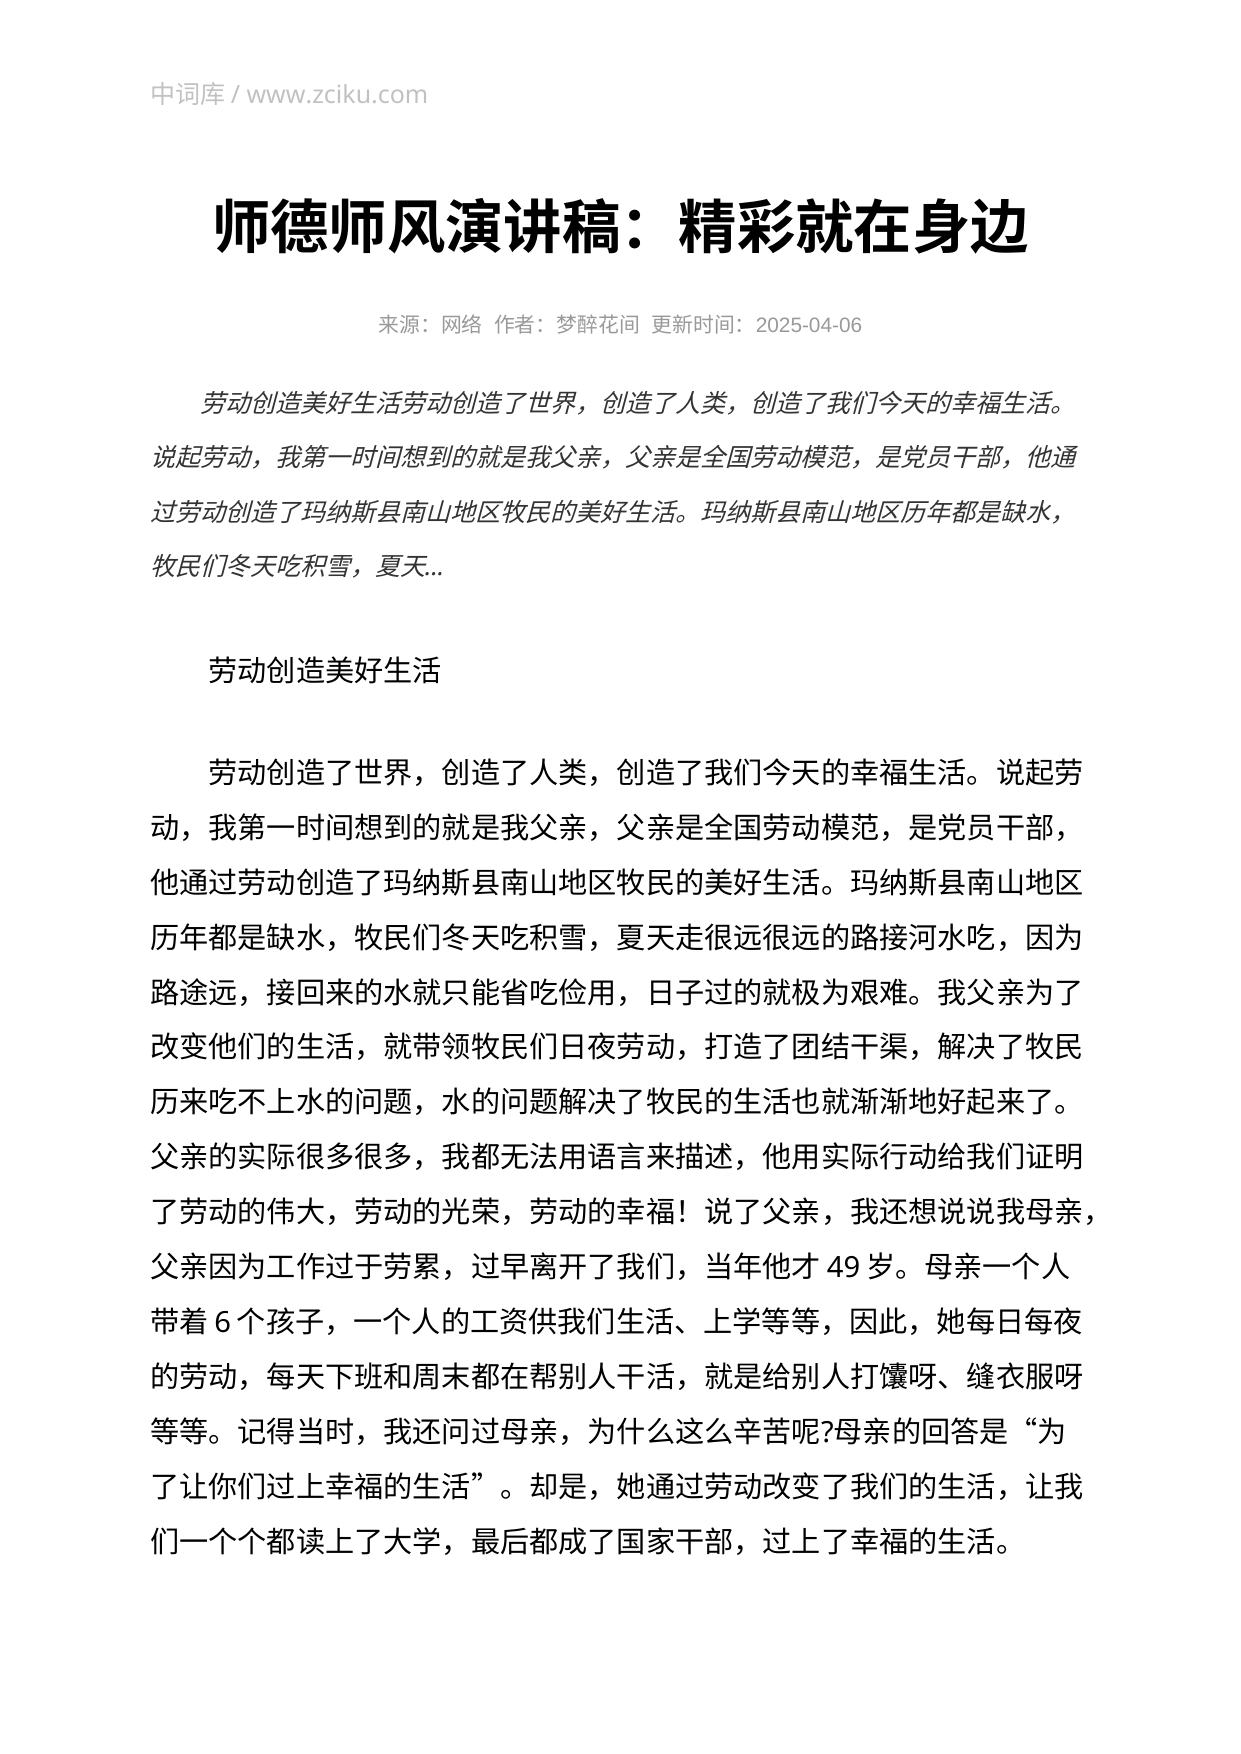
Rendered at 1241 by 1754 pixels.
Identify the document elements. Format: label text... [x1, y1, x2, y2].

text 来源：网络 作者：梦醉花间 更新时间：2025-04-06 [150, 313, 1090, 337]
text 劳动创造美好生活 [150, 648, 1090, 690]
text 劳动创造了世界，创造了人类，创造了我们今天的幸福生活。说起劳动，我第一时间想到的就是我父亲，父亲是全国劳动模范，是党员干部，他通过劳动创造了玛纳斯县南山地区牧民的美好生活。玛纳斯县南山地区历年都是缺水，牧民们冬天吃积雪，夏天走很远很远的路接河水吃，因为路途远，接回来的水就只能省吃俭用，日子过的就极为艰难。我父亲为了改变他们的生活，就带领牧民们日夜劳动，打造了团结干渠，解决了牧民历来吃不上水的问题，水的问题解决了牧民的生活也就渐渐地好起来了。父亲的实际很多很多，我都无法用语言来描述，他用实际行动给我们证明了劳动的伟大，劳动的光荣，劳动的幸福！说了父亲，我还想说说我母亲，父亲因为工作过于劳累，过早离开了我们，当年他才49岁。母亲一个人带着6个孩子，一个人的工资供我们生活、上学等等，因此，她每日每夜的劳动，每天下班和周末都在帮别人干活，就是给别人打馕呀、缝衣服呀等等。记得当时，我还问过母亲，为什么这么辛苦呢?母亲的回答是“为了让你们过上幸福的生活”。却是，她通过劳动改变了我们的生活，让我们一个个都读上了大学，最后都成了国家干部，过上了幸福的生活。 [150, 749, 1090, 1561]
subtitle 师德师风演讲稿：精彩就在身边 [150, 181, 1090, 266]
text 劳动创造美好生活劳动创造了世界，创造了人类，创造了我们今天的幸福生活。说起劳动，我第一时间想到的就是我父亲，父亲是全国劳动模范，是党员干部，他通过劳动创造了玛纳斯县南山地区牧民的美好生活。玛纳斯县南山地区历年都是缺水，牧民们冬天吃积雪，夏天... [150, 383, 1090, 583]
